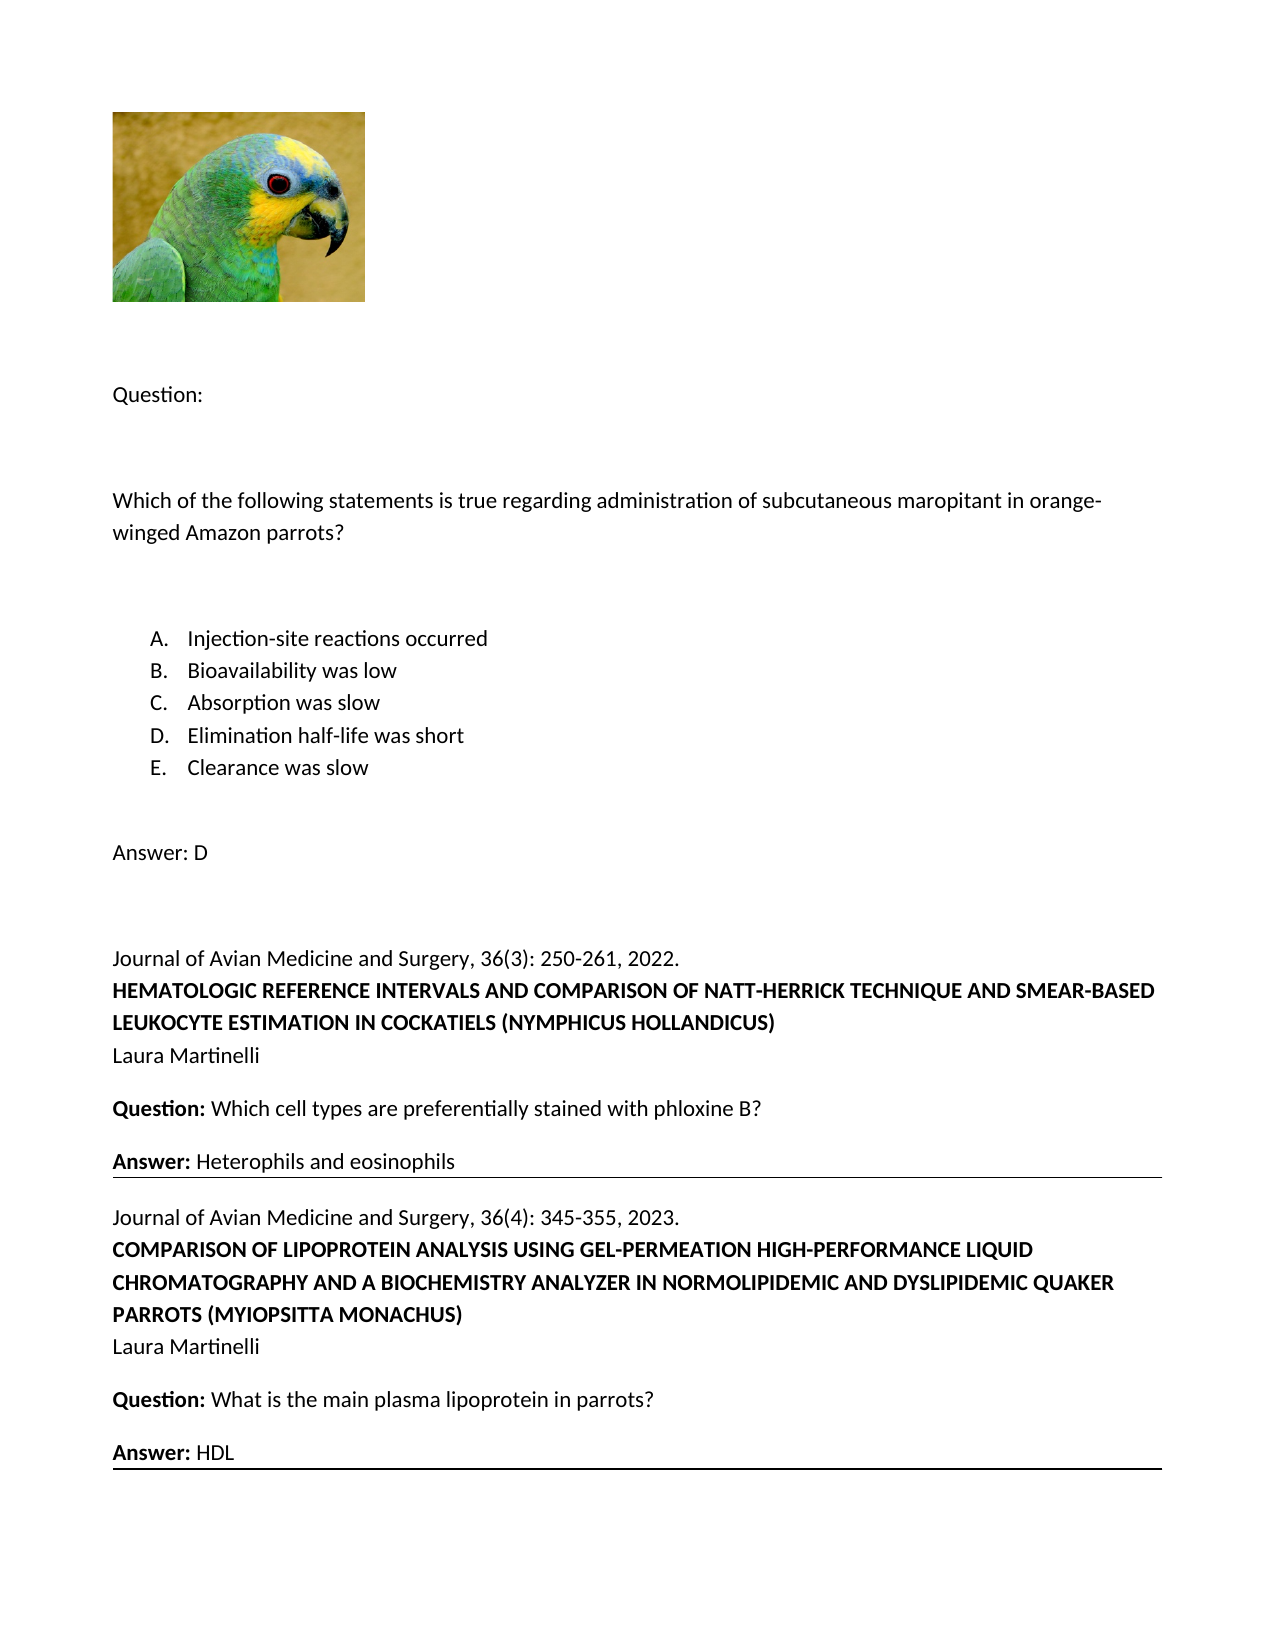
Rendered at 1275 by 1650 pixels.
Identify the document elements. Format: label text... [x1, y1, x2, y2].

text Journal of Avian Medicine and Surgery, 36(3): 250-261, 2022. HEMATOLOGIC REFERENCE INTERVALS AND COMPARISON OF NATT-HERRICK TECHNIQUE AND SMEAR-BASED LEUKOCYTE ESTIMATION IN COCKATIELS (NYMPHICUS HOLLANDICUS) Laura Martinelli [112, 944, 1162, 1069]
text Question: What is the main plasma lipoprotein in parrots? [112, 1385, 1162, 1413]
text Journal of Avian Medicine and Surgery, 36(4): 345-355, 2023. COMPARISON OF LIPOPROTEIN ANALYSIS USING GEL-PERMEATION HIGH-PERFORMANCE LIQUID CHROMATOGRAPHY AND A BIOCHEMISTRY ANALYZER IN NORMOLIPIDEMIC AND DYSLIPIDEMIC QUAKER PARROTS (MYIOPSITTA MONACHUS) Laura Martinelli [112, 1203, 1162, 1360]
text Answer: HDL [112, 1438, 1162, 1470]
text Answer: D [112, 838, 1162, 866]
list Absorption was slow [150, 688, 1162, 717]
picture [112, 112, 365, 302]
text Which of the following statements is true regarding administration of subcutaneous maropitant in orange-winged Amazon parrots? [112, 486, 1162, 546]
list Clearance was slow [150, 753, 1162, 781]
text Question: Which cell types are preferentially stained with phloxine B? [112, 1094, 1162, 1122]
list Bioavailability was low [150, 656, 1162, 684]
list Elimination half-life was short [150, 721, 1162, 749]
list Injection-site reactions occurred [150, 624, 1162, 652]
text Answer: Heterophils and eosinophils [112, 1147, 1162, 1178]
text Question: [112, 380, 1162, 408]
